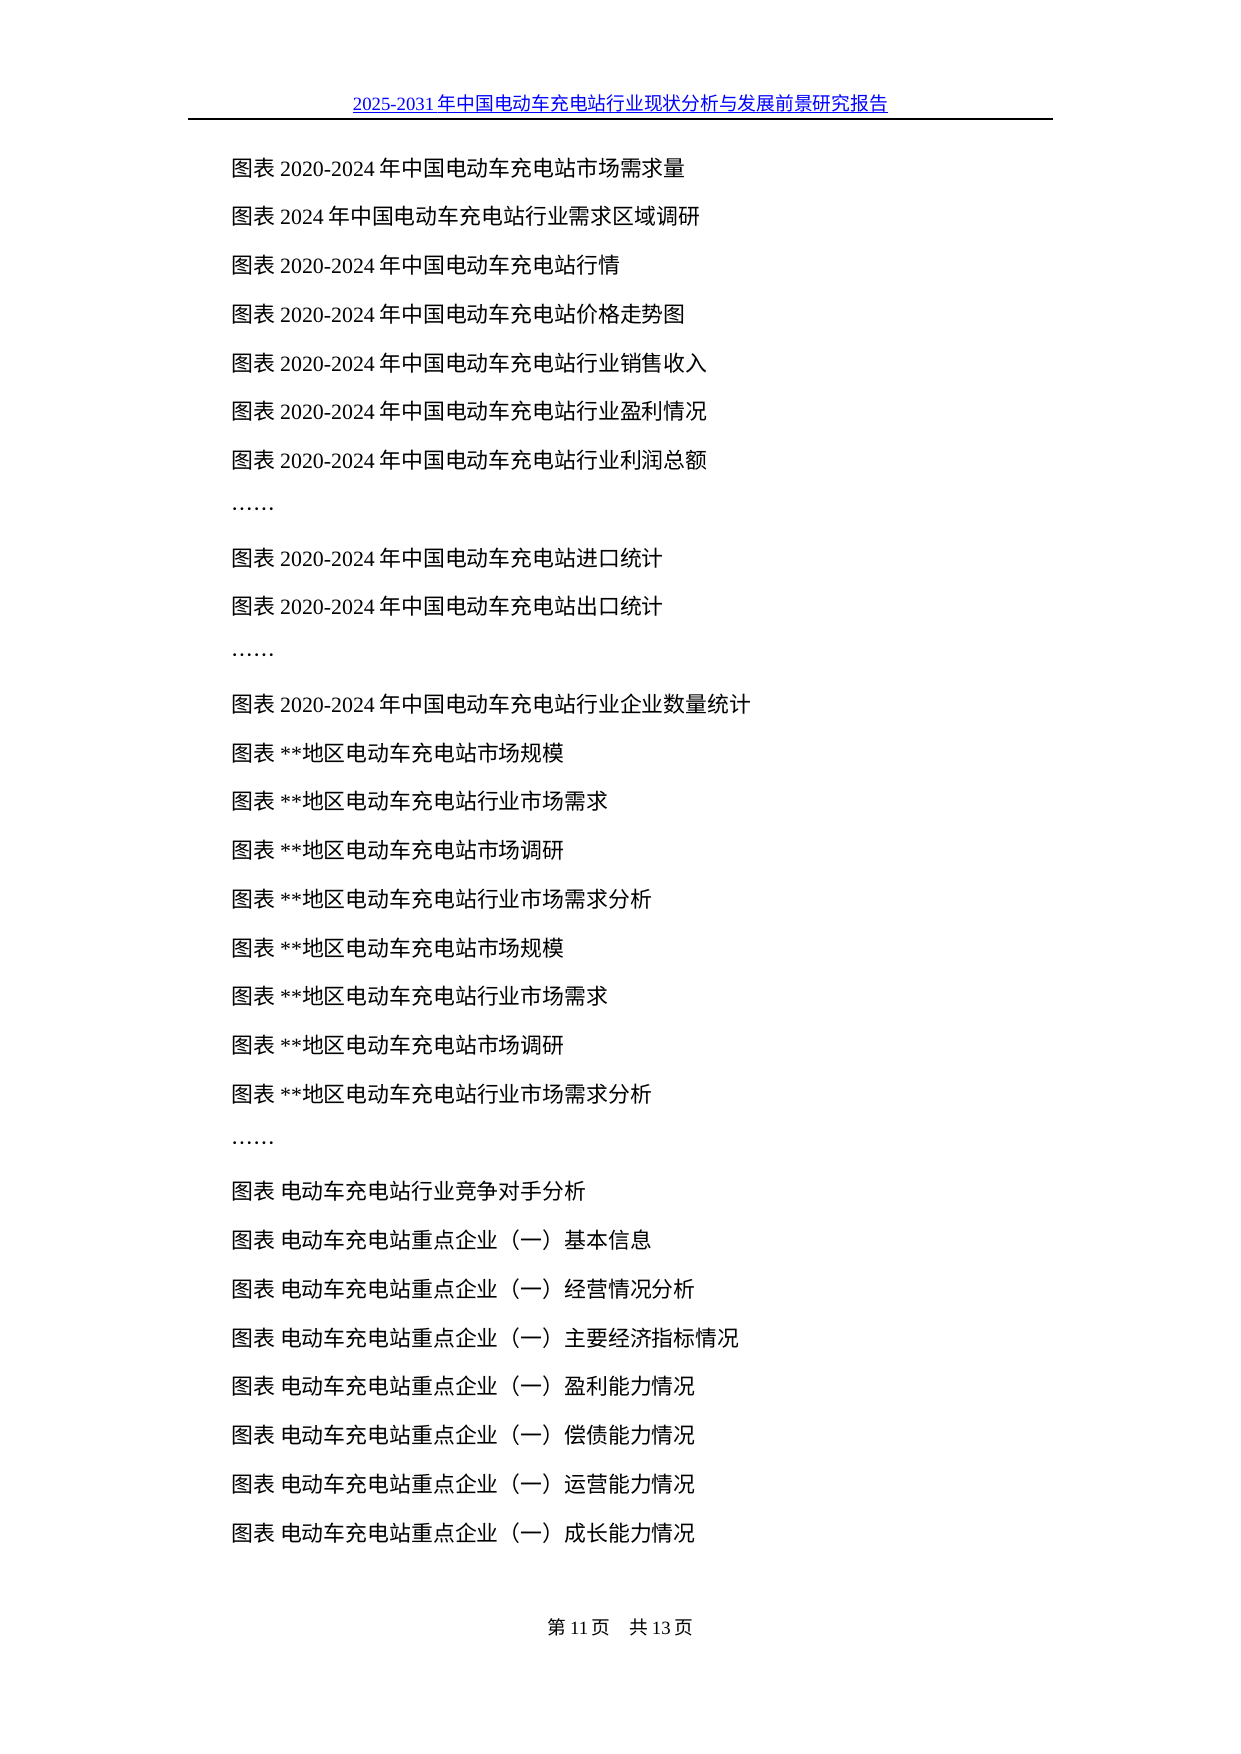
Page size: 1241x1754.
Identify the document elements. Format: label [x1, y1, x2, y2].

text [187, 150, 1053, 1548]
